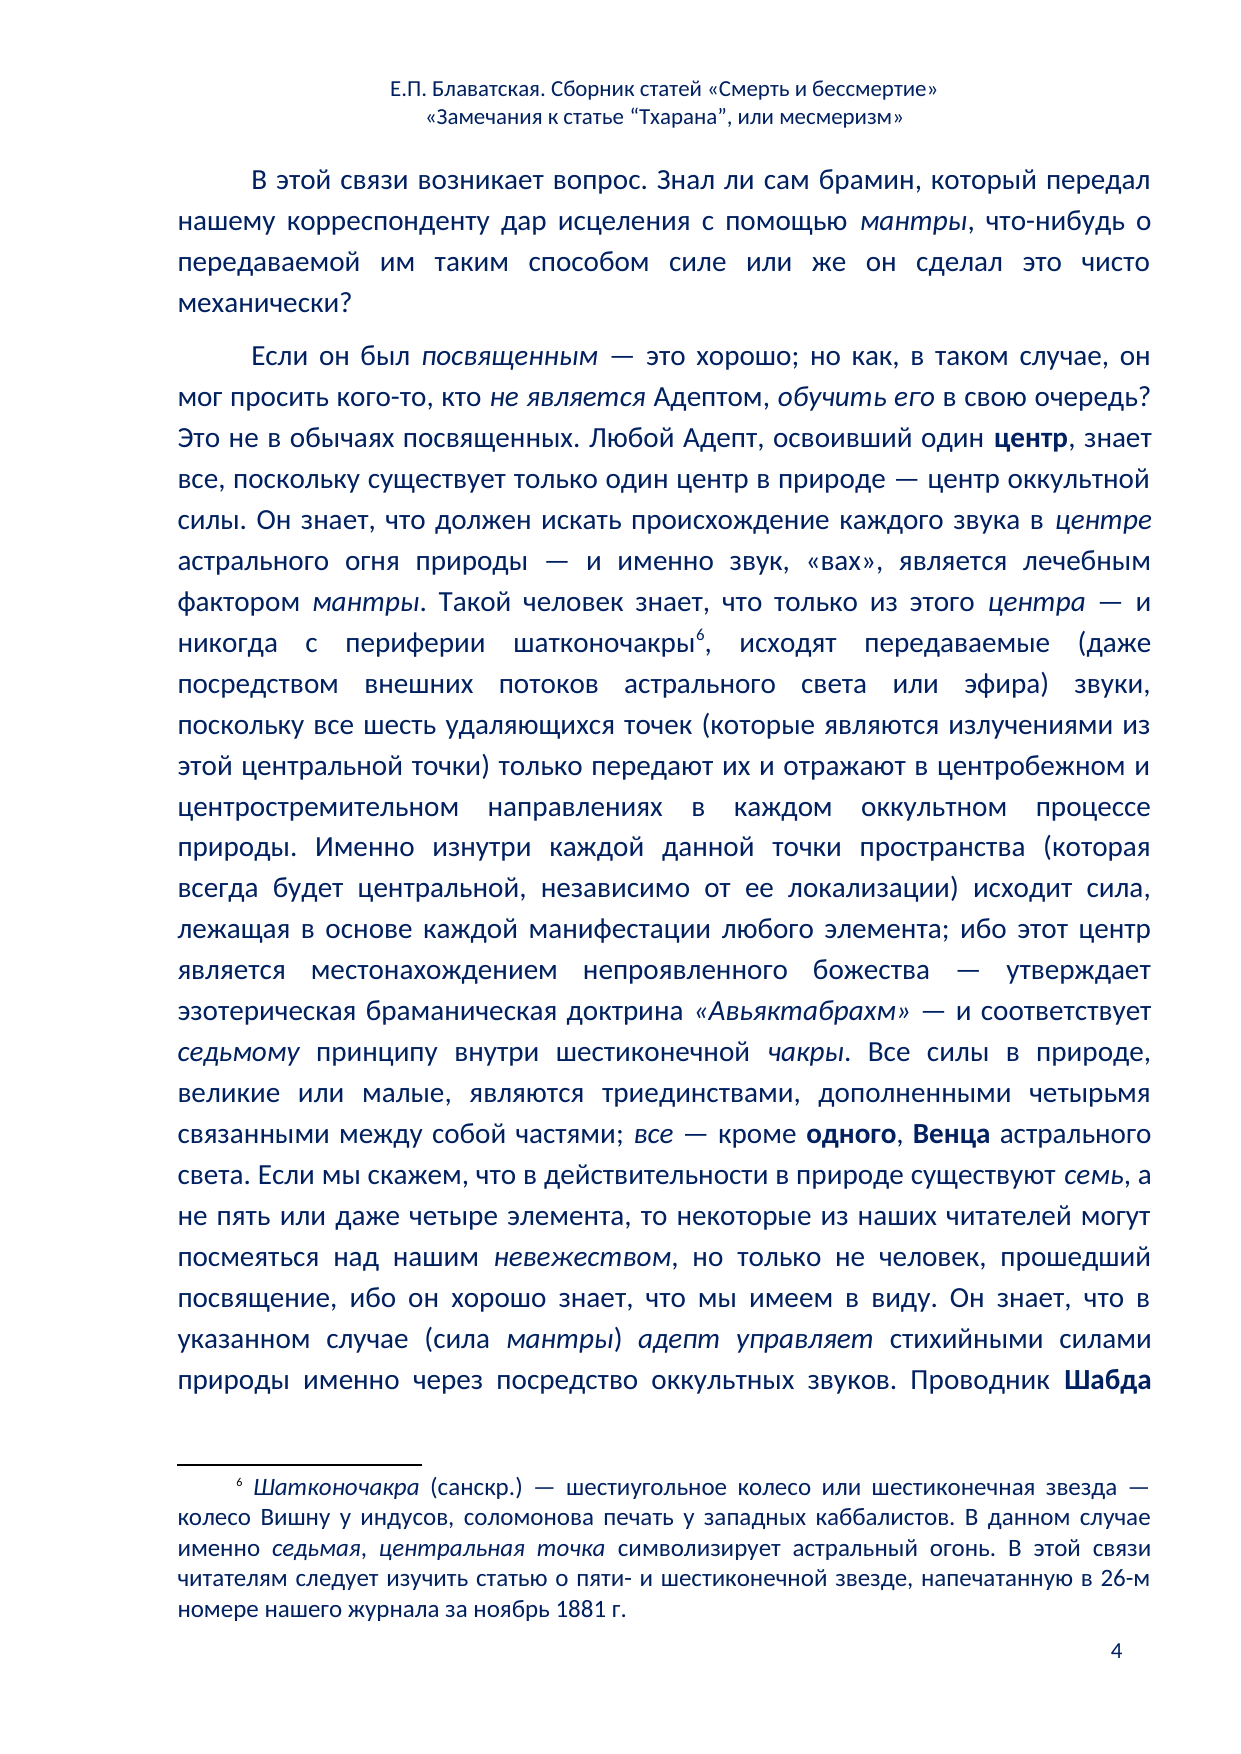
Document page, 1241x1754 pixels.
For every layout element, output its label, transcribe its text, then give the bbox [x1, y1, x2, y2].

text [177, 337, 1152, 1396]
text В этой связи возникает вопрос. Знал ли сам брамин, который передал нашему корреспонденту дар исцеления с помощью мантры, что-нибудь о передаваемой им таким способом силе или же он сделал это чисто механически? [177, 161, 1152, 319]
